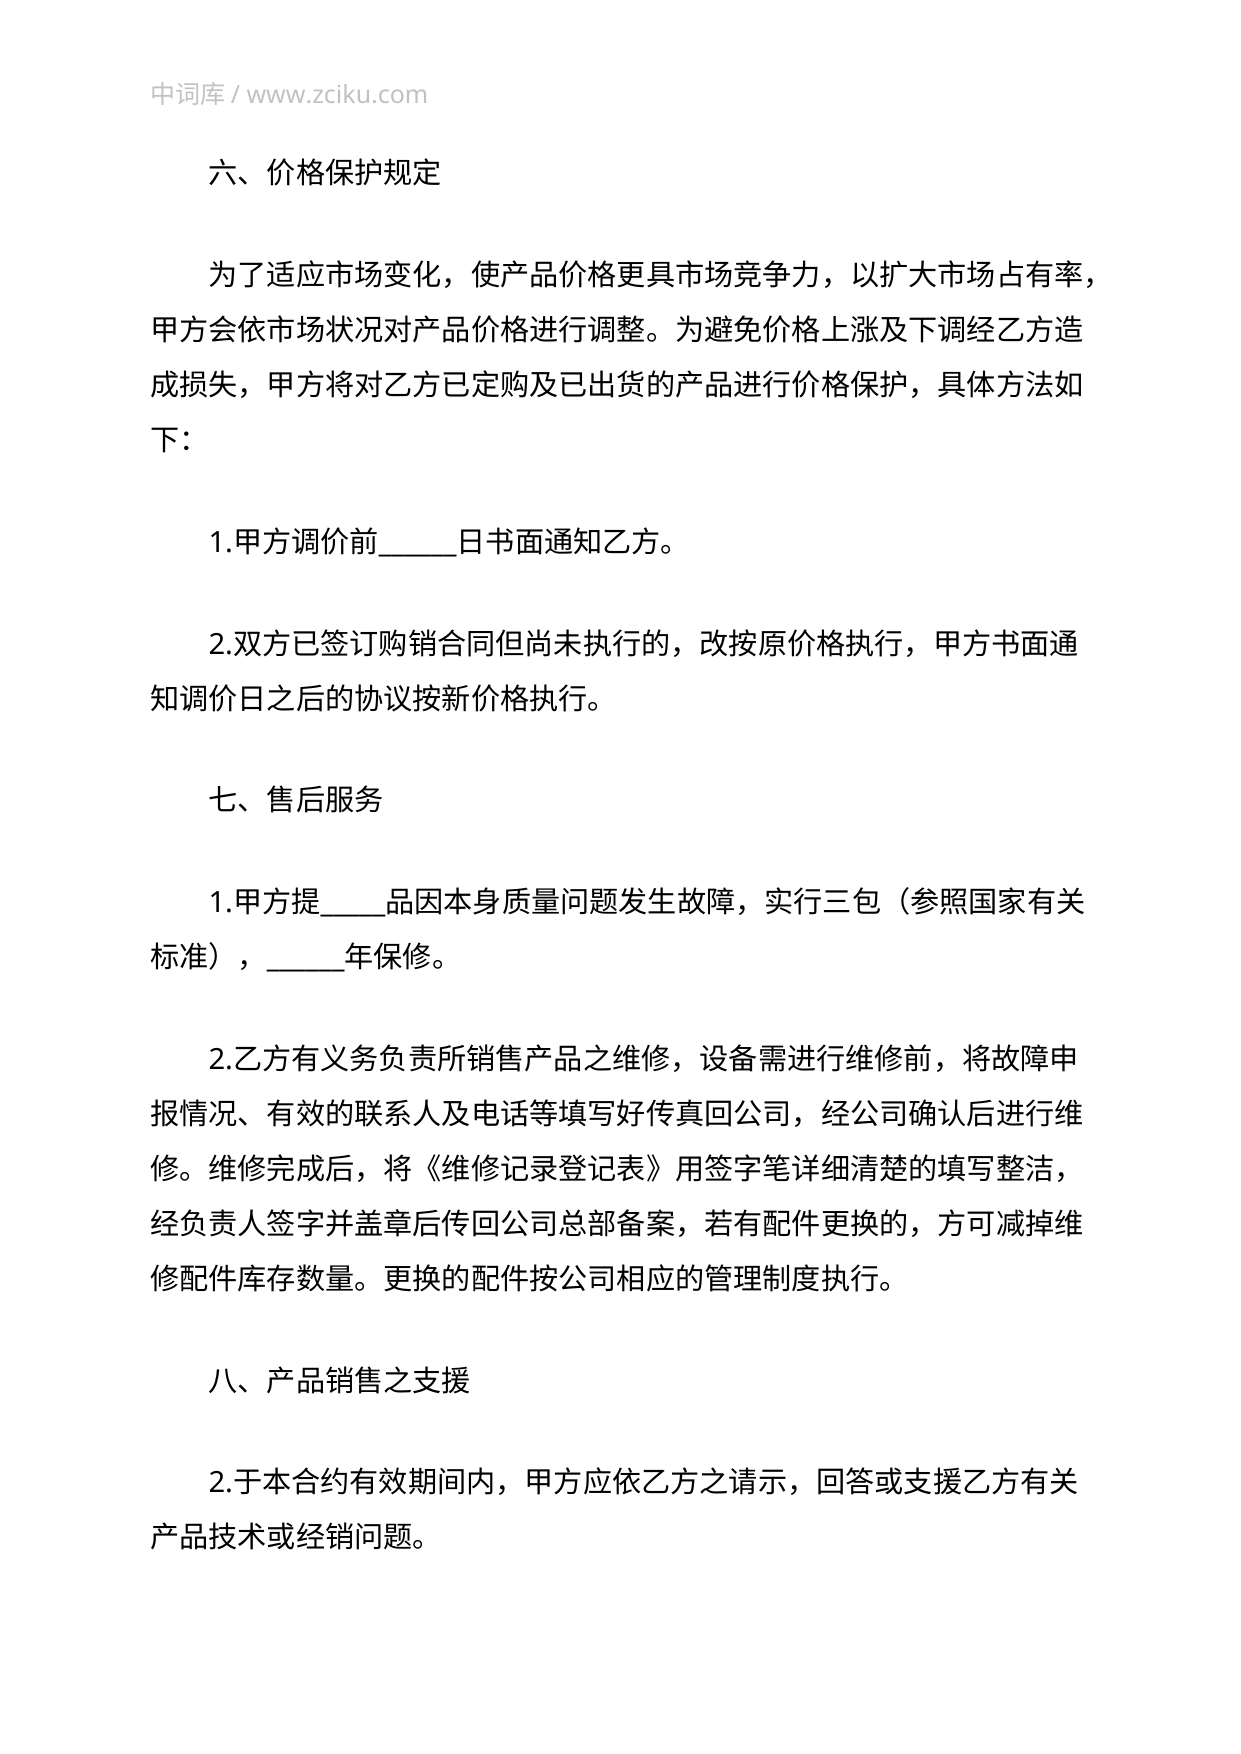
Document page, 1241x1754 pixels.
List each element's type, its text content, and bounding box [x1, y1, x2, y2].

text 2.于本合约有效期间内，甲方应依乙方之请示，回答或支援乙方有关产品技术或经销问题。 [150, 1459, 1090, 1556]
text 六、价格保护规定 [150, 150, 1090, 192]
text 2.乙方有义务负责所销售产品之维修，设备需进行维修前，将故障申报情况、有效的联系人及电话等填写好传真回公司，经公司确认后进行维修。维修完成后，将《维修记录登记表》用签字笔详细清楚的填写整洁，经负责人签字并盖章后传回公司总部备案，若有配件更换的，方可减掉维修配件库存数量。更换的配件按公司相应的管理制度执行。 [150, 1036, 1090, 1298]
text 为了适应市场变化，使产品价格更具市场竞争力，以扩大市场占有率，甲方会依市场状况对产品价格进行调整。为避免价格上涨及下调经乙方造成损失，甲方将对乙方已定购及已出货的产品进行价格保护，具体方法如下： [150, 252, 1090, 459]
text 1.甲方调价前______日书面通知乙方。 [150, 518, 1090, 561]
text 1.甲方提_____品因本身质量问题发生故障，实行三包（参照国家有关标准），______年保修。 [150, 879, 1090, 976]
text 八、产品销售之支援 [150, 1357, 1090, 1399]
text 2.双方已签订购销合同但尚未执行的，改按原价格执行，甲方书面通知调价日之后的协议按新价格执行。 [150, 620, 1090, 717]
text 七、售后服务 [150, 777, 1090, 819]
